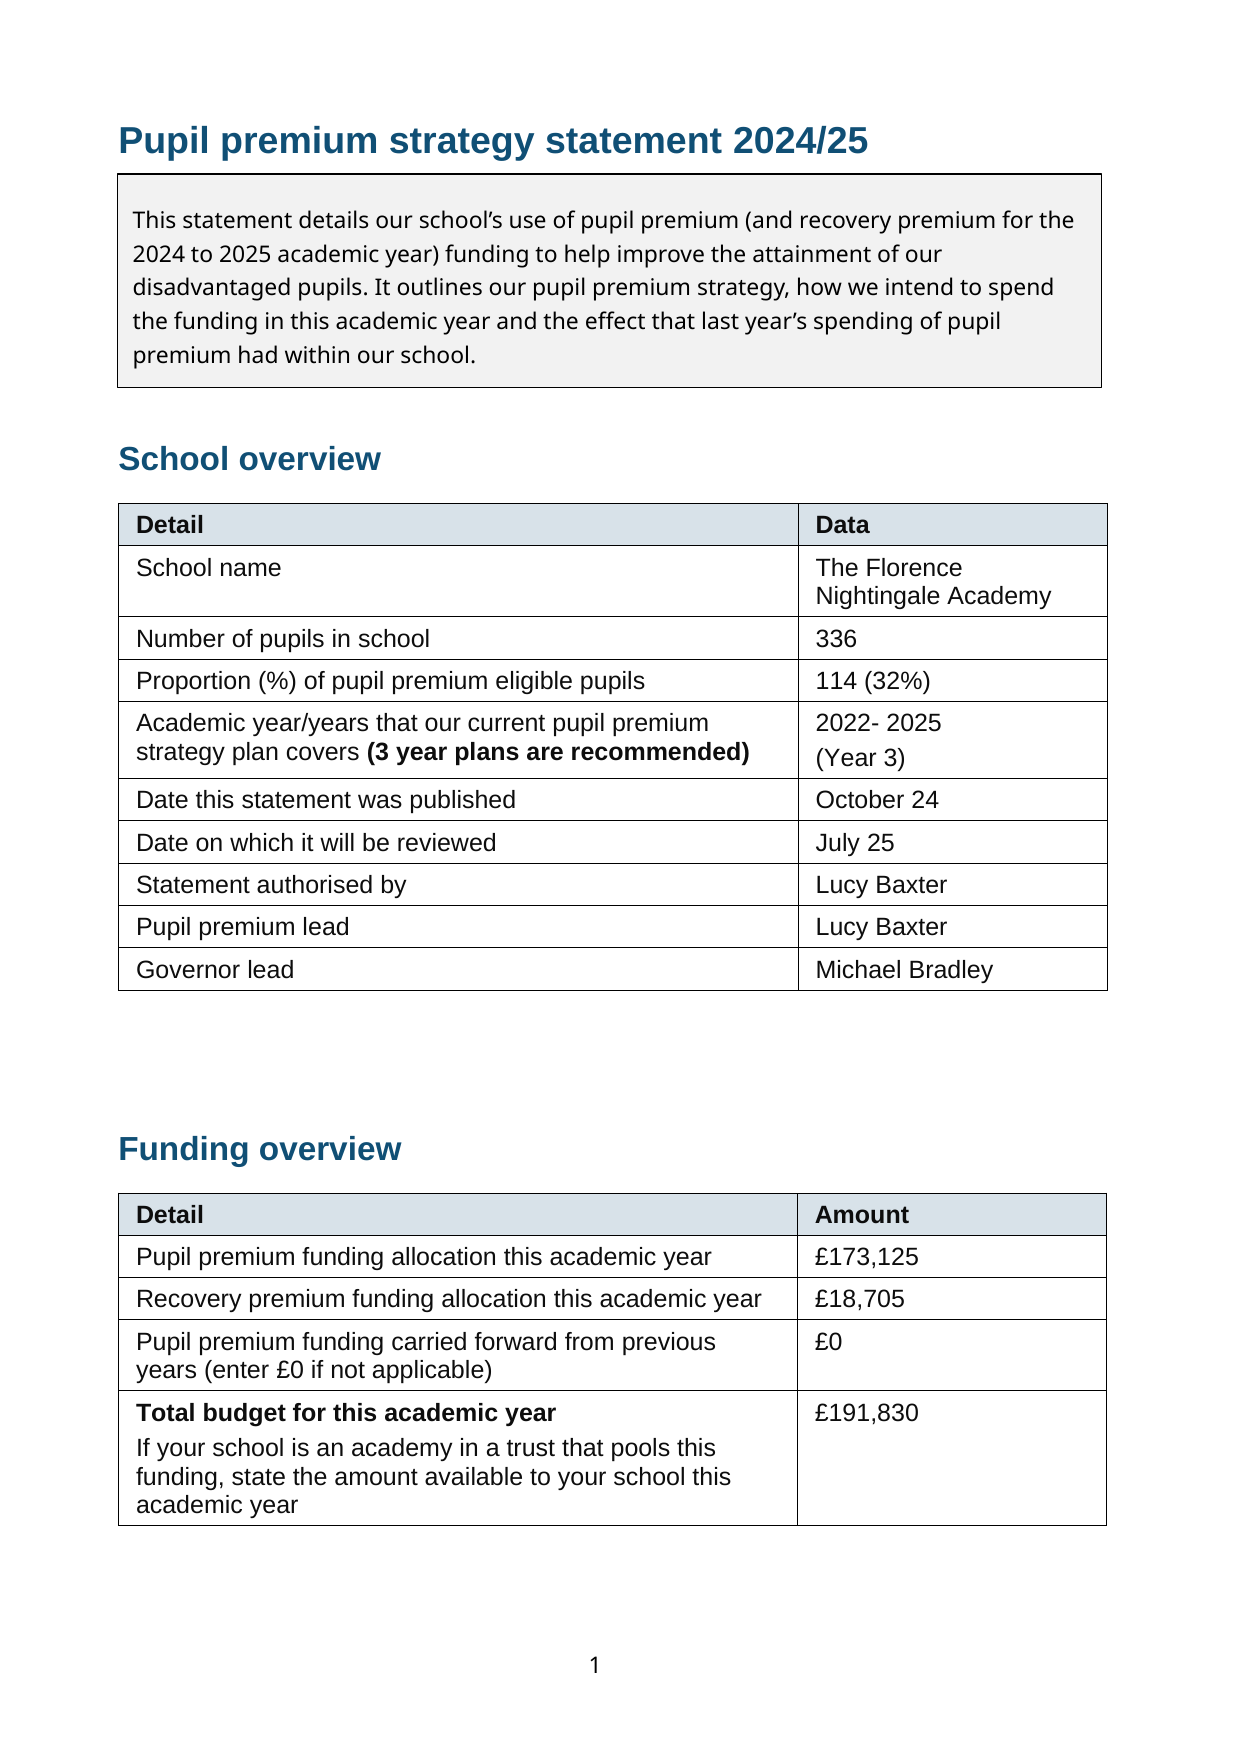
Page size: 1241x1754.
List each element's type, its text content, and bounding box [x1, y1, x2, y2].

table_cell School name [119, 546, 798, 616]
table_cell Proportion (%) of pupil premium eligible pupils [119, 660, 798, 701]
table_cell Academic year/years that our current pupil premium strategy plan covers (3 year plans are recommended) [119, 702, 798, 778]
table_cell October 24 [799, 779, 1107, 820]
table_cell Pupil premium funding carried forward from previous years (enter £0 if not applicable) [119, 1320, 797, 1390]
table_cell 2022- 2025 (Year 3) [799, 702, 1107, 778]
table_cell Total budget for this academic year If your school is an academy in a trust that pools this funding, state the amount available to your school this academic year [119, 1391, 797, 1525]
table_cell 114 (32%) [799, 660, 1107, 701]
table_cell Pupil premium lead [119, 906, 798, 947]
table_cell Number of pupils in school [119, 617, 798, 658]
table_cell Lucy Baxter [799, 906, 1107, 947]
table_cell Pupil premium funding allocation this academic year [119, 1236, 797, 1277]
table_cell £0 [798, 1320, 1106, 1390]
table_cell Recovery premium funding allocation this academic year [119, 1278, 797, 1319]
table_cell 336 [799, 617, 1107, 658]
table_header Detail [119, 504, 798, 545]
table_cell July 25 [799, 821, 1107, 863]
table_cell The Florence Nightingale Academy [799, 546, 1107, 616]
text Pupil premium strategy statement 2024/25 [118, 118, 1107, 161]
text Funding overview [118, 1129, 1107, 1167]
table_cell £173,125 [798, 1236, 1106, 1277]
text School overview [118, 211, 1107, 478]
table_header Amount [798, 1194, 1106, 1235]
table_cell Lucy Baxter [799, 864, 1107, 905]
table_cell Statement authorised by [119, 864, 798, 905]
table_cell Michael Bradley [799, 948, 1107, 989]
table_header Data [799, 504, 1107, 545]
table_cell Date on which it will be reviewed [119, 821, 798, 863]
table_cell Governor lead [119, 948, 798, 989]
table_header Detail [119, 1194, 797, 1235]
table_cell Date this statement was published [119, 779, 798, 820]
table_cell £18,705 [798, 1278, 1106, 1319]
table_cell £191,830 [798, 1391, 1106, 1525]
